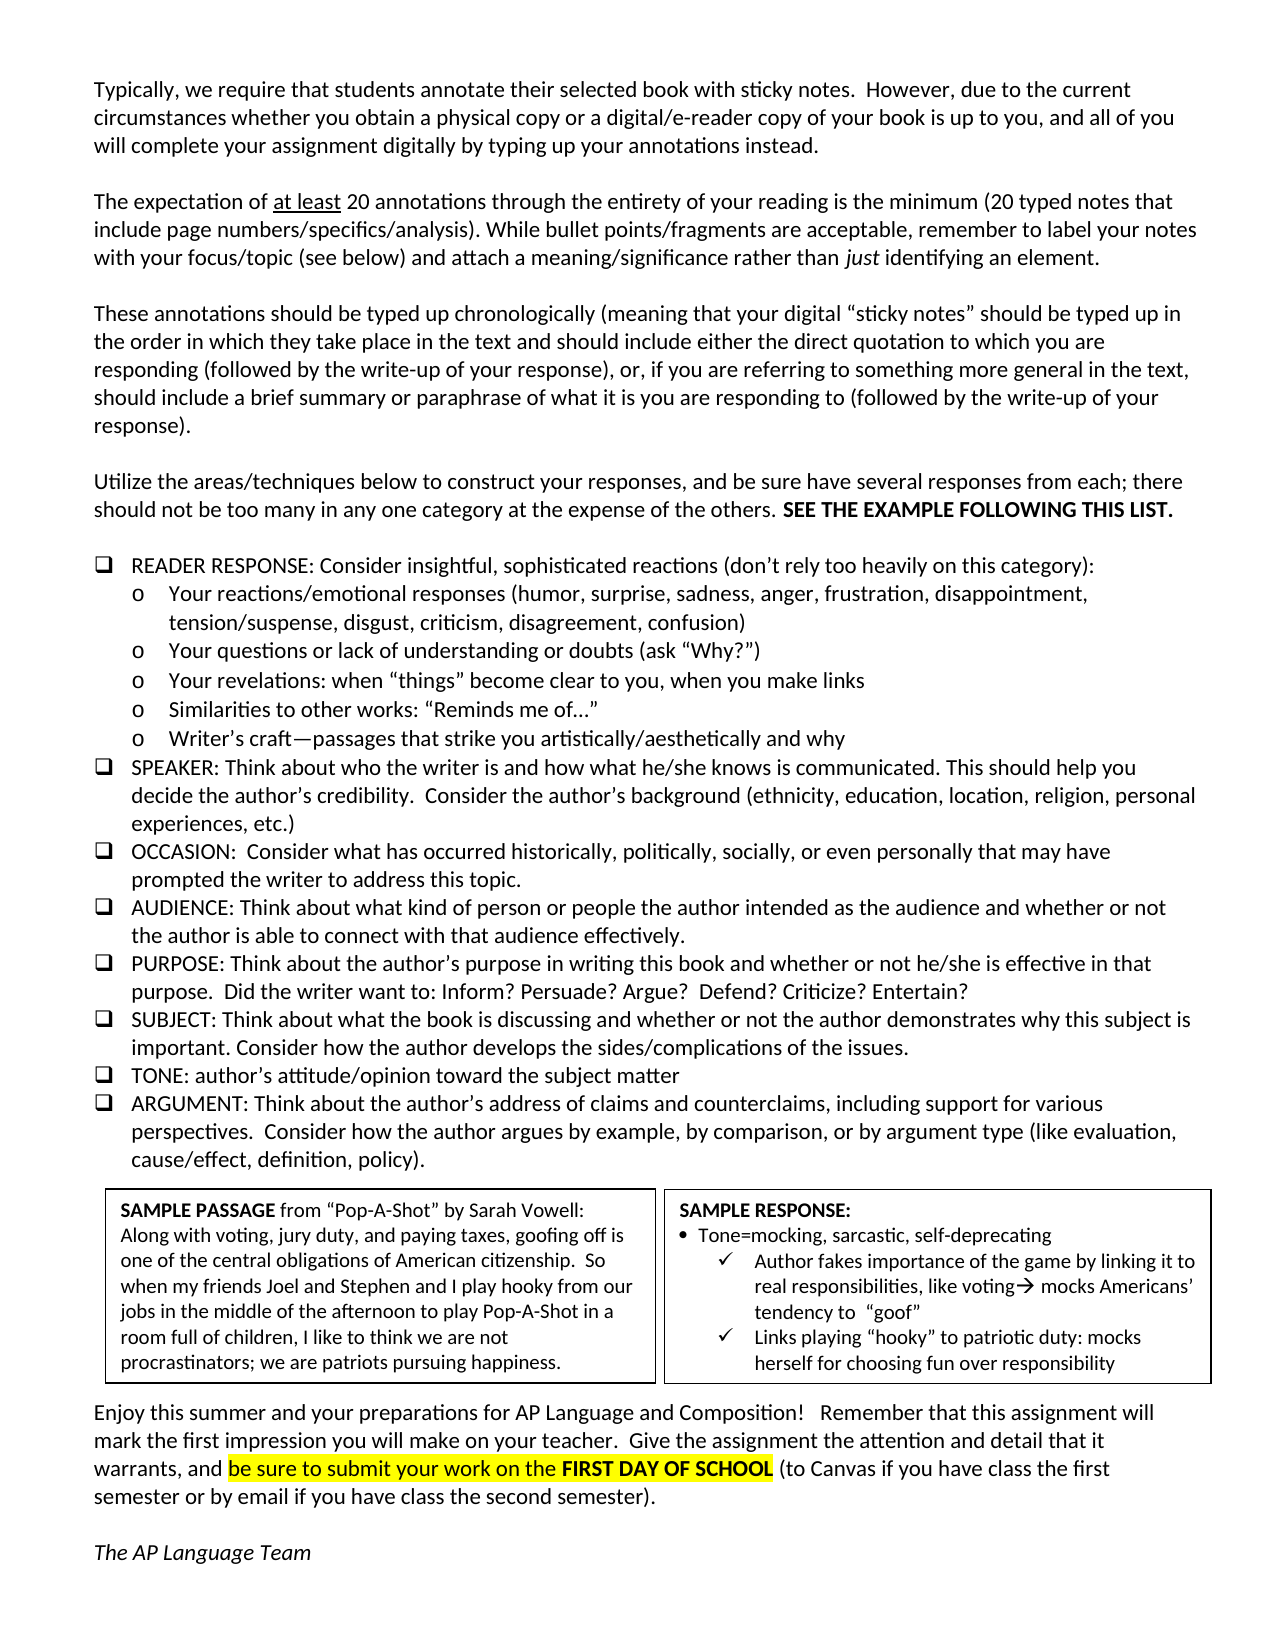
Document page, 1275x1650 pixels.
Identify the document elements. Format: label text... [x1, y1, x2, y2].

list SUBJECT: Think about what the book is discussing and whether or not the author demonstrates why this subject is important. Consider how the author develops the sides/complications of the issues. [94, 1005, 1200, 1061]
list Writer’s craft—passages that strike you artistically/aesthetically and why [131, 724, 1200, 753]
list SPEAKER: Think about who the writer is and how what he/she knows is communicated. This should help you decide the author’s credibility. Consider the author’s background (ethnicity, education, location, religion, personal experiences, etc.) [94, 753, 1200, 837]
text Utilize the areas/techniques below to construct your responses, and be sure have several responses from each; there should not be too many in any one category at the expense of the others. SEE THE EXAMPLE FOLLOWING THIS LIST. [94, 467, 1200, 523]
text Typically, we require that students annotate their selected book with sticky notes. However, due to the current circumstances whether you obtain a physical copy or a digital/e-reader copy of your book is up to you, and all of you will complete your assignment digitally by typing up your annotations instead. [94, 75, 1200, 159]
text Enjoy this summer and your preparations for AP Language and Composition! Remember that this assignment will mark the first impression you will make on your teacher. Give the assignment the attention and detail that it warrants, and be sure to submit your work on the FIRST DAY OF SCHOOL (to Canvas if you have class the first semester or by email if you have class the second semester). [94, 1398, 1200, 1510]
text These annotations should be typed up chronologically (meaning that your digital “sticky notes” should be typed up in the order in which they take place in the text and should include either the direct quotation to which you are responding (followed by the write-up of your response), or, if you are referring to something more general in the text, should include a brief summary or paraphrase of what it is you are responding to (followed by the write-up of your response). [94, 299, 1200, 439]
list TONE: author’s attitude/opinion toward the subject matter [94, 1061, 1200, 1089]
list READER RESPONSE: Consider insightful, sophisticated reactions (don’t rely too heavily on this category): [94, 551, 1200, 579]
list Your revelations: when “things” become clear to you, when you make links [131, 666, 1200, 695]
list PURPOSE: Think about the author’s purpose in writing this book and whether or not he/she is effective in that purpose. Did the writer want to: Inform? Persuade? Argue? Defend? Criticize? Entertain? [94, 949, 1200, 1005]
text The AP Language Team [94, 1538, 1200, 1566]
list Similarities to other works: “Reminds me of…” [131, 695, 1200, 724]
list OCCASION: Consider what has occurred historically, politically, socially, or even personally that may have prompted the writer to address this topic. [94, 837, 1200, 893]
list Your reactions/emotional responses (humor, surprise, sadness, anger, frustration, disappointment, tension/suspense, disgust, criticism, disagreement, confusion) [131, 579, 1200, 637]
text The expectation of at least 20 annotations through the entirety of your reading is the minimum (20 typed notes that include page numbers/specifics/analysis). While bullet points/fragments are acceptable, remember to label your notes with your focus/topic (see below) and attach a meaning/significance rather than just identifying an element. [94, 187, 1200, 271]
list ARGUMENT: Think about the author’s address of claims and counterclaims, including support for various perspectives. Consider how the author argues by example, by comparison, or by argument type (like evaluation, cause/effect, definition, policy). [94, 1089, 1200, 1173]
list AUDIENCE: Think about what kind of person or people the author intended as the audience and whether or not the author is able to connect with that audience effectively. [94, 893, 1200, 949]
list Your questions or lack of understanding or doubts (ask “Why?”) [131, 637, 1200, 666]
